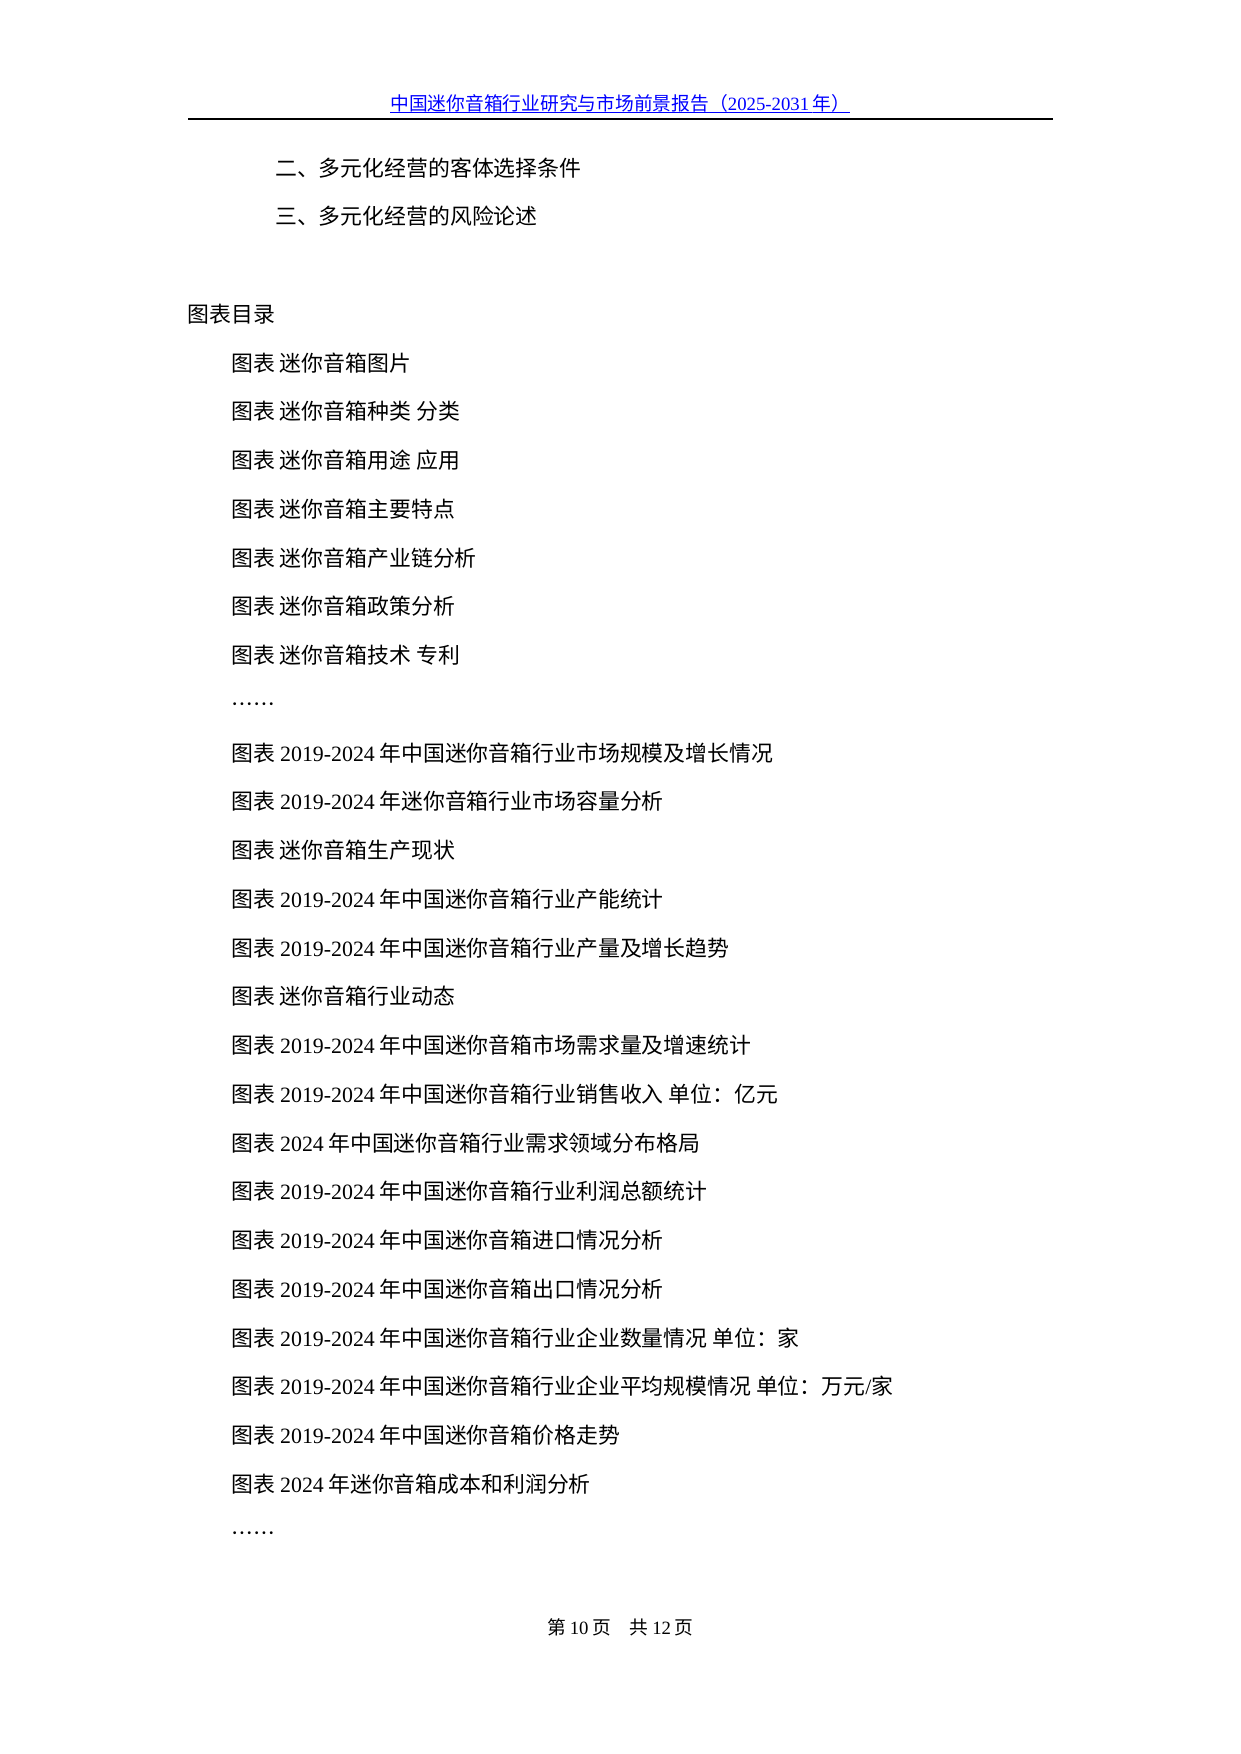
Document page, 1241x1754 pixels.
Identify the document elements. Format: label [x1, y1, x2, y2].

text [187, 150, 1053, 1548]
